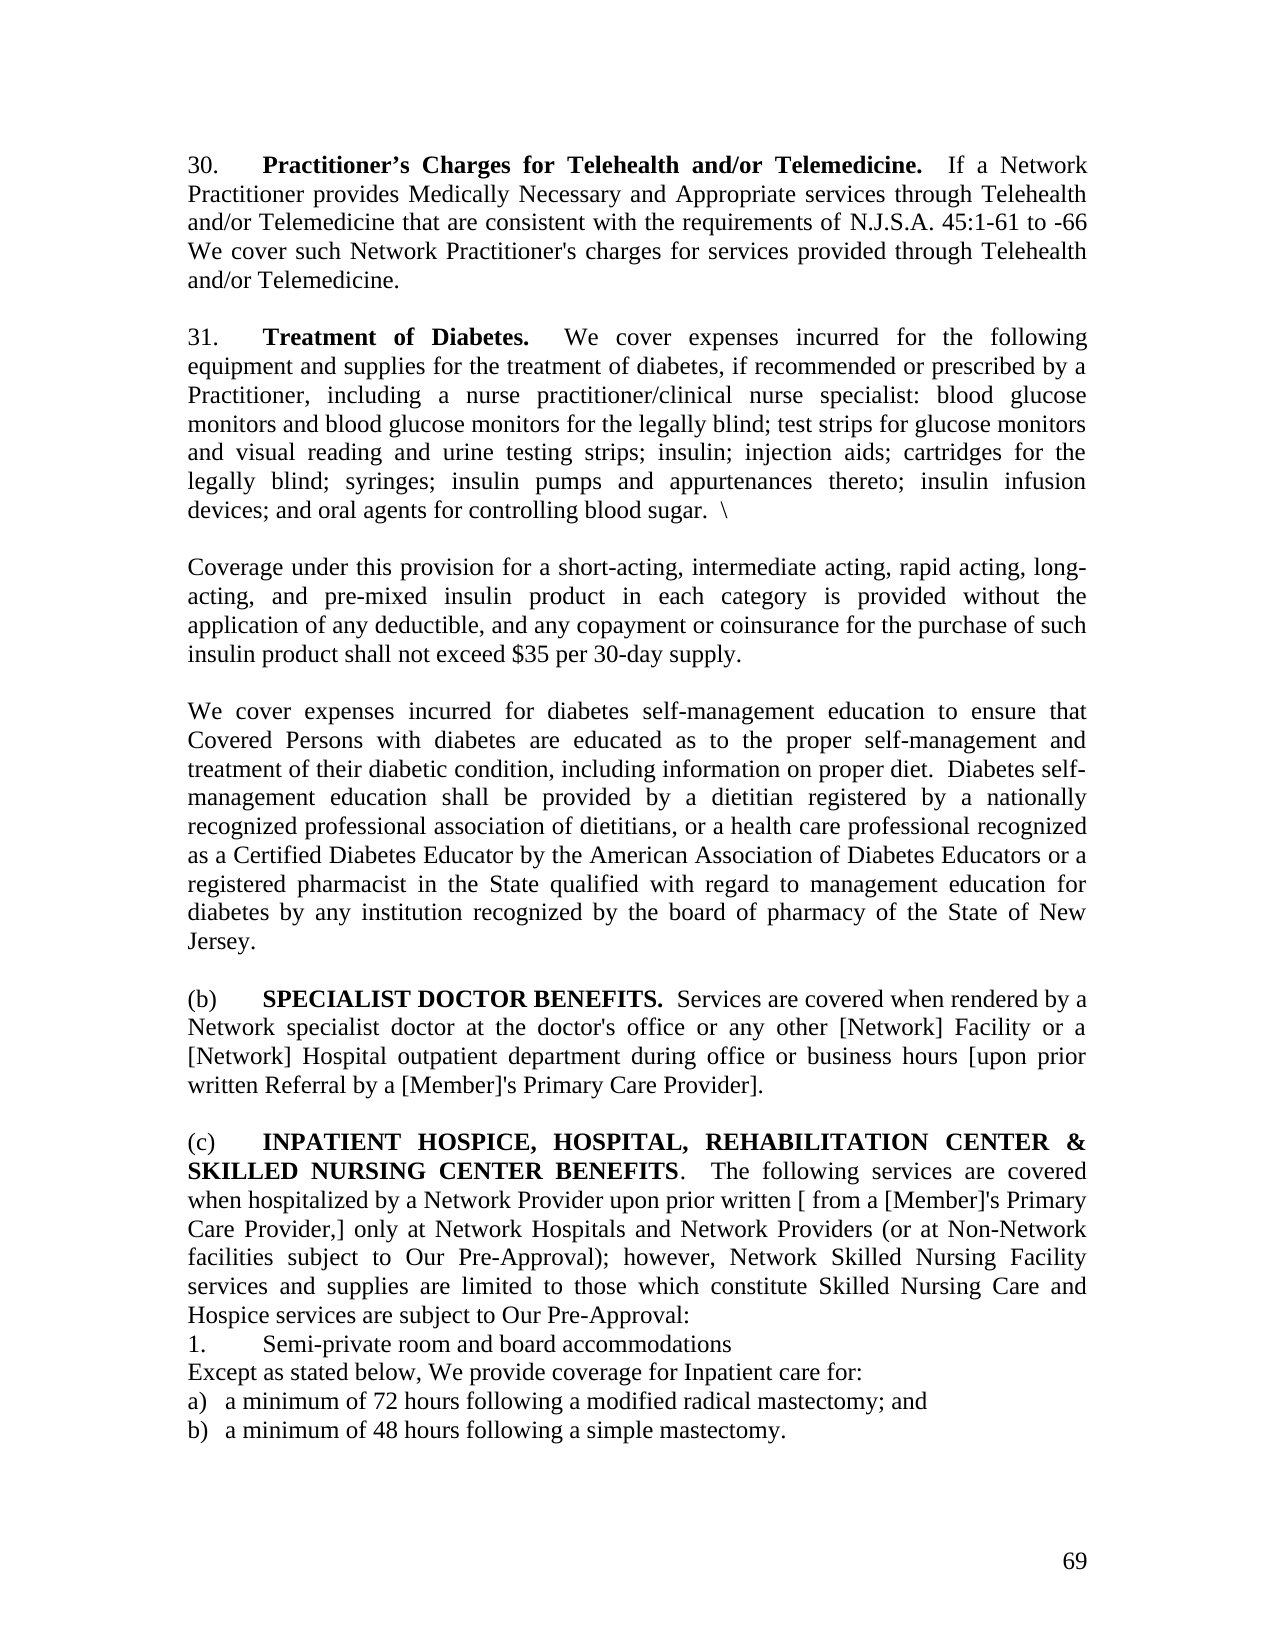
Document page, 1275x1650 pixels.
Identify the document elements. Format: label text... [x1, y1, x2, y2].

text We cover expenses incurred for diabetes self-management education to ensure that Covered Persons with diabetes are educated as to the proper self-management and treatment of their diabetic condition, including information on proper diet. Diabetes self-management education shall be provided by a dietitian registered by a nationally recognized professional association of dietitians, or a health care professional recognized as a Certified Diabetes Educator by the American Association of Diabetes Educators or a registered pharmacist in the State qualified with regard to management education for diabetes by any institution recognized by the board of pharmacy of the State of New Jersey. [187, 696, 1087, 955]
text (c) INPATIENT HOSPICE, HOSPITAL, REHABILITATION CENTER & SKILLED NURSING CENTER BENEFITS. The following services are covered when hospitalized by a Network Provider upon prior written [ from a [Member]'s Primary Care Provider,] only at Network Hospitals and Network Providers (or at Non-Network facilities subject to Our Pre-Approval); however, Network Skilled Nursing Facility services and supplies are limited to those which constitute Skilled Nursing Care and Hospice services are subject to Our Pre-Approval: [187, 1127, 1087, 1329]
text 1. Semi-private room and board accommodations [187, 1329, 1087, 1357]
list a minimum of 48 hours following a simple mastectomy. [187, 1415, 1087, 1444]
list a minimum of 72 hours following a modified radical mastectomy; and [187, 1386, 1087, 1415]
text Coverage under this provision for a short-acting, intermediate acting, rapid acting, long-acting, and pre-mixed insulin product in each category is provided without the application of any deductible, and any copayment or coinsurance for the purchase of such insulin product shall not exceed $35 per 30-day supply. [187, 552, 1087, 667]
text (b) SPECIALIST DOCTOR BENEFITS. Services are covered when rendered by a Network specialist doctor at the doctor's office or any other [Network] Facility or a [Network] Hospital outpatient department during office or business hours [upon prior written Referral by a [Member]'s Primary Care Provider]. [187, 984, 1087, 1099]
text 30. Practitioner’s Charges for Telehealth and/or Telemedicine. If a Network Practitioner provides Medically Necessary and Appropriate services through Telehealth and/or Telemedicine that are consistent with the requirements of N.J.S.A. 45:1-61 to -66 We cover such Network Practitioner's charges for services provided through Telehealth and/or Telemedicine. [187, 150, 1087, 294]
text 31. Treatment of Diabetes. We cover expenses incurred for the following equipment and supplies for the treatment of diabetes, if recommended or prescribed by a Practitioner, including a nurse practitioner/clinical nurse specialist: blood glucose monitors and blood glucose monitors for the legally blind; test strips for glucose monitors and visual reading and urine testing strips; insulin; injection aids; cartridges for the legally blind; syringes; insulin pumps and appurtenances thereto; insulin infusion devices; and oral agents for controlling blood sugar. \ [187, 322, 1087, 524]
text Except as stated below, We provide coverage for Inpatient care for: [187, 1357, 1087, 1386]
